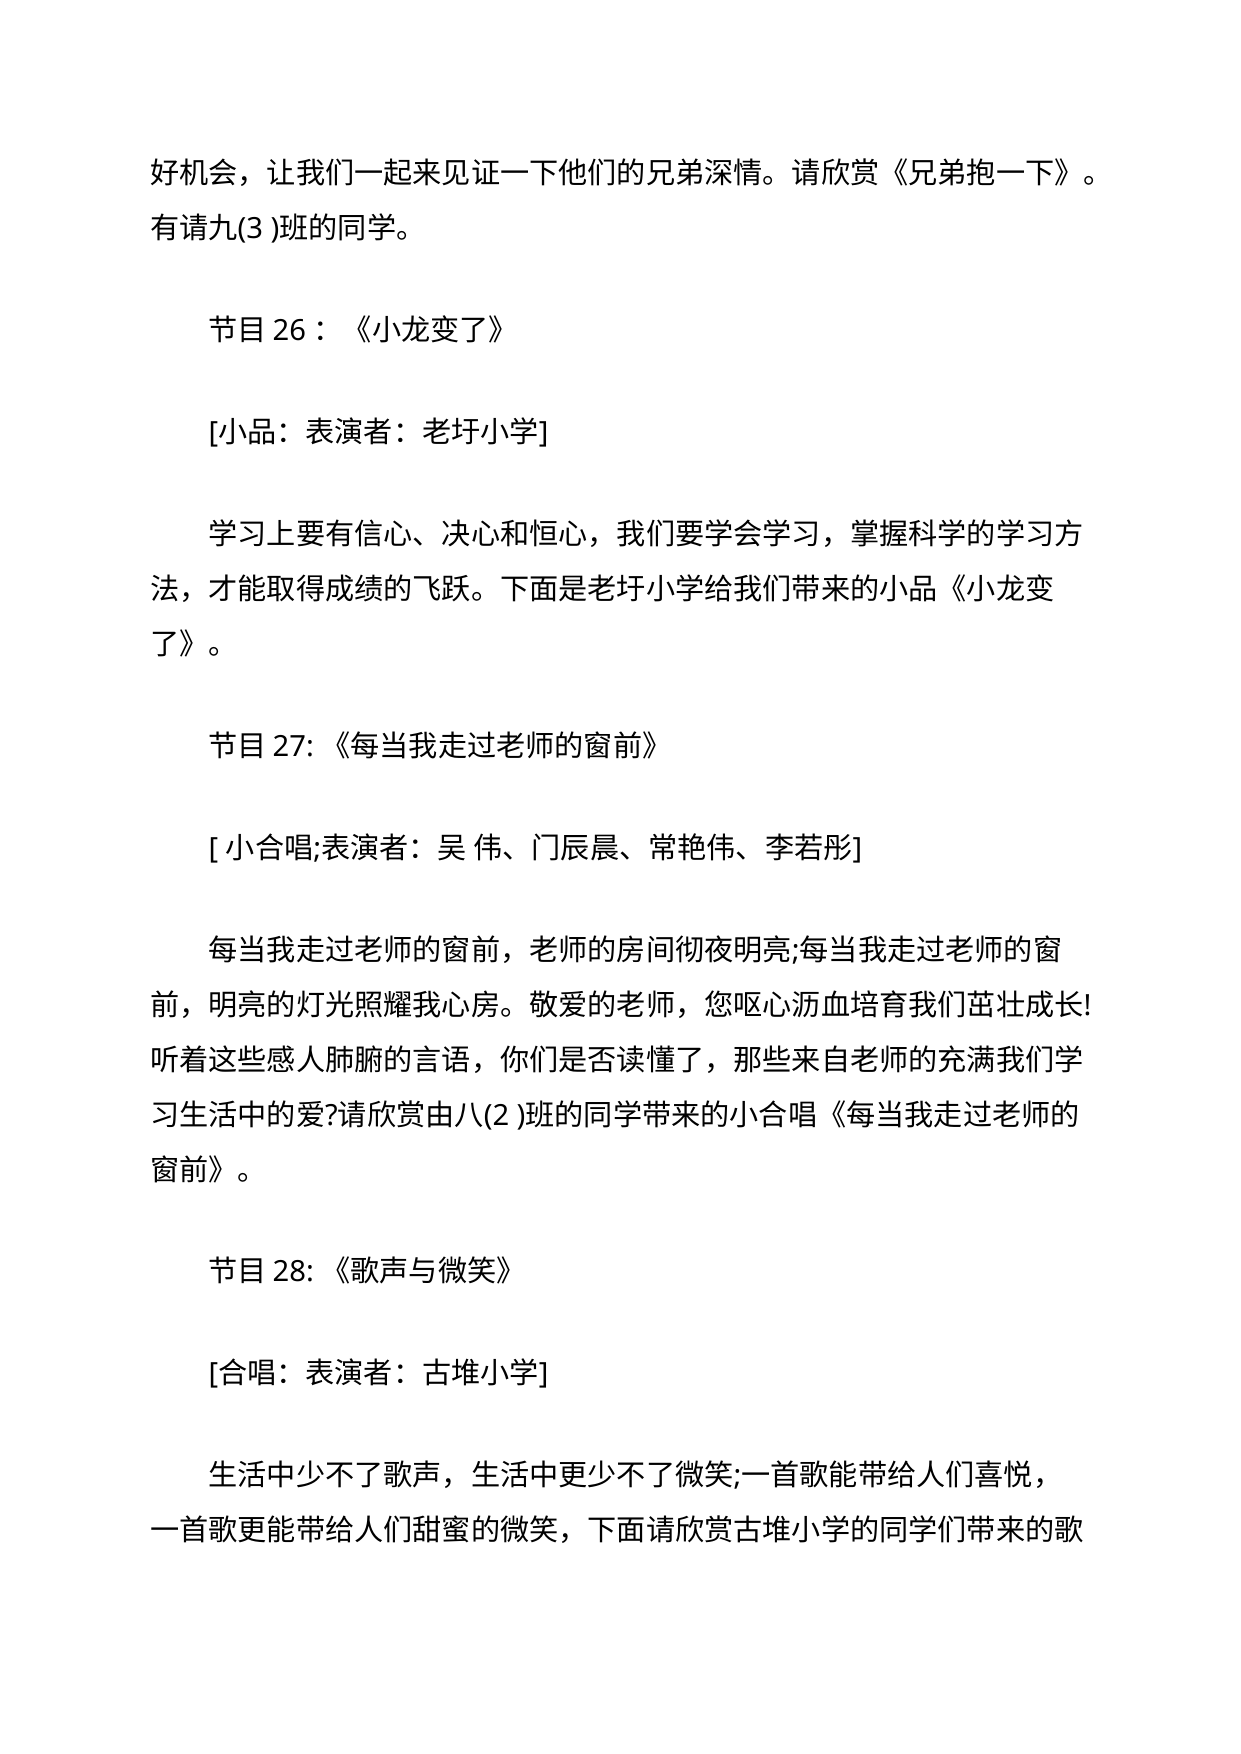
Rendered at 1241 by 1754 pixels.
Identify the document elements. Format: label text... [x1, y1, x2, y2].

text 每当我走过老师的窗前，老师的房间彻夜明亮;每当我走过老师的窗前，明亮的灯光照耀我心房。敬爱的老师，您呕心沥血培育我们茁壮成长!听着这些感人肺腑的言语，你们是否读懂了，那些来自老师的充满我们学习生活中的爱?请欣赏由八(2 )班的同学带来的小合唱《每当我走过老师的窗前》。 [150, 926, 1090, 1188]
text [小品：表演者：老圩小学] [150, 409, 1090, 451]
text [150, 1452, 1090, 1549]
text 节目28: 《歌声与微笑》 [150, 1248, 1090, 1290]
text [合唱：表演者：古堆小学] [150, 1350, 1090, 1392]
text 节目26 ：《小龙变了》 [150, 307, 1090, 349]
text [ 小合唱;表演者：吴 伟、门辰晨、常艳伟、李若彤] [150, 824, 1090, 867]
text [150, 150, 1090, 247]
text 学习上要有信心、决心和恒心，我们要学会学习，掌握科学的学习方法，才能取得成绩的飞跃。下面是老圩小学给我们带来的小品《小龙变了》。 [150, 511, 1090, 663]
text 节目27: 《每当我走过老师的窗前》 [150, 722, 1090, 765]
